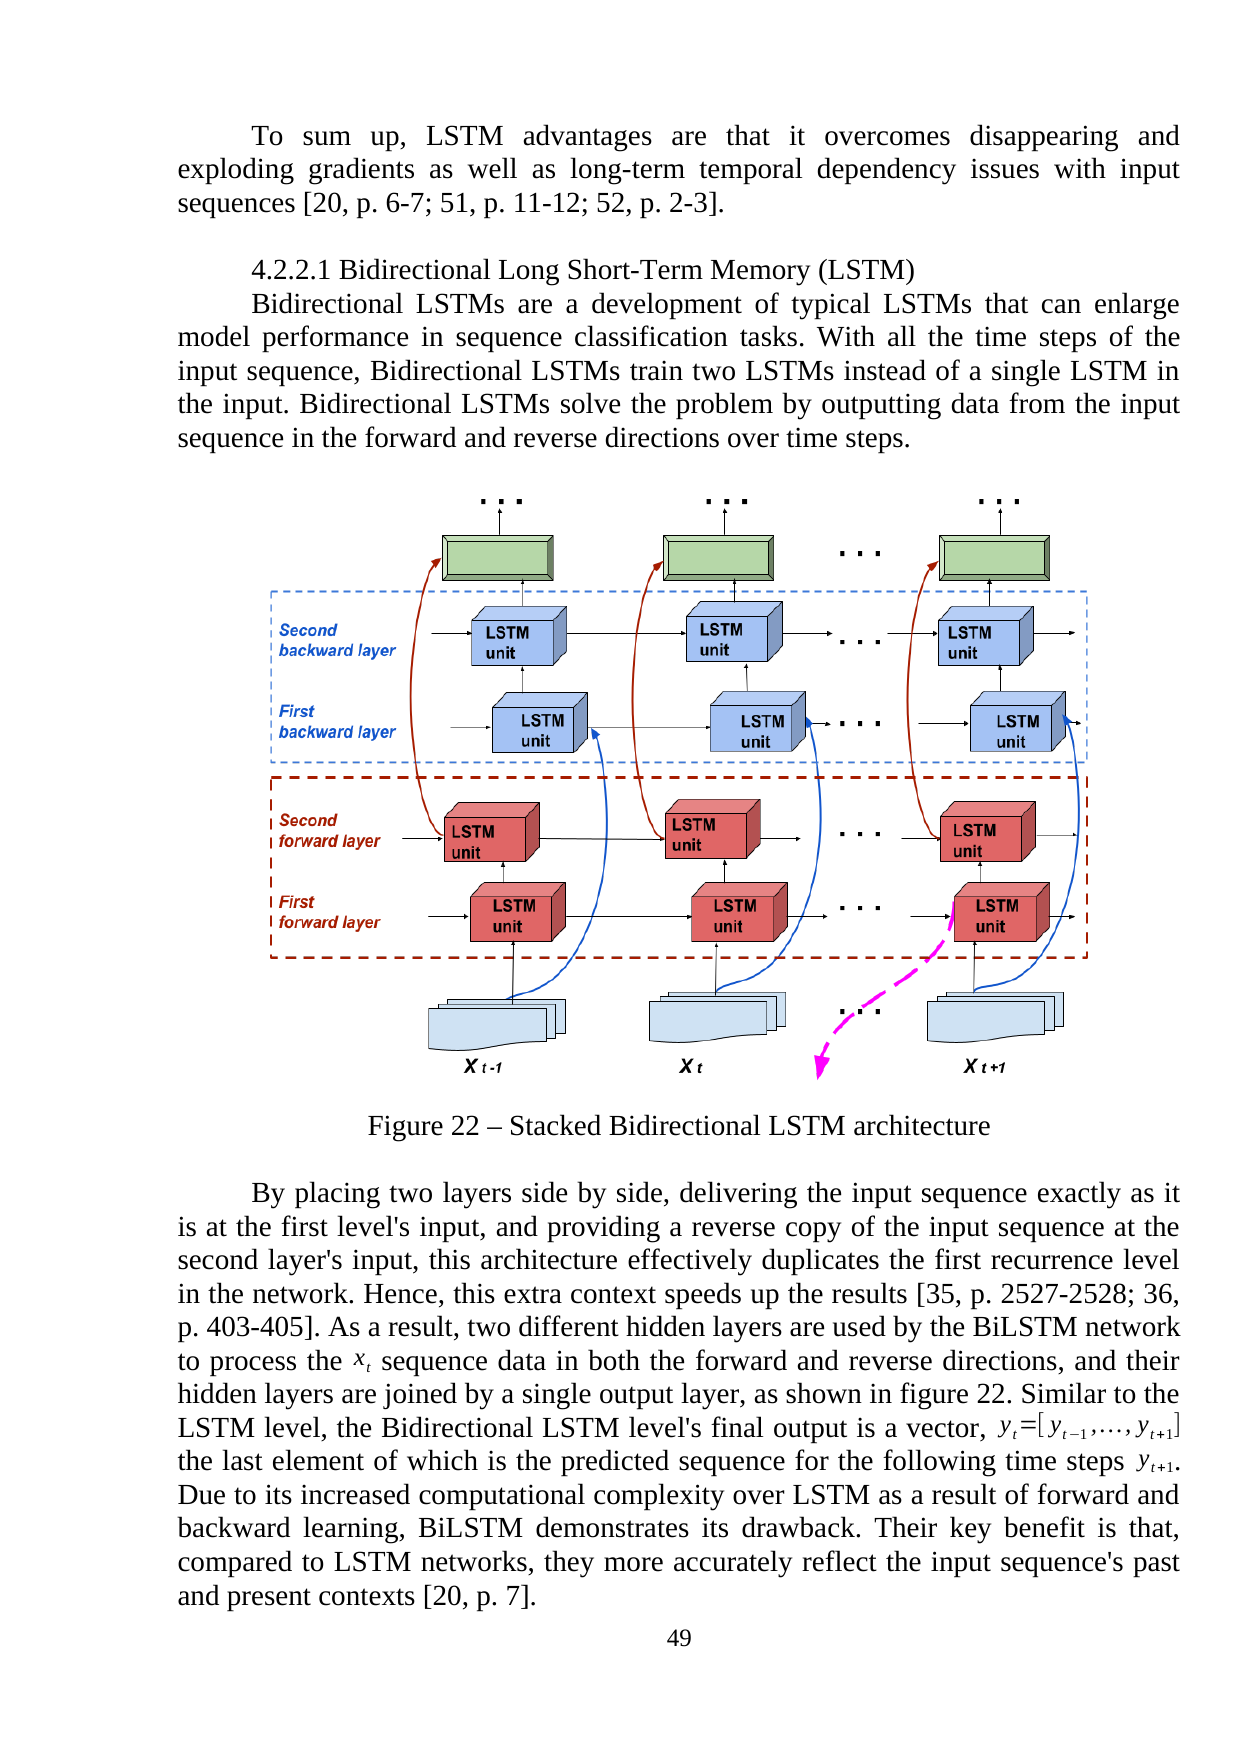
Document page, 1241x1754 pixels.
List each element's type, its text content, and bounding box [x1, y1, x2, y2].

picture [266, 487, 1093, 1089]
text Bidirectional LSTMs are a development of typical LSTMs that can enlarge model performance in sequence classification tasks. With all the time steps of the input sequence, Bidirectional LSTMs train two LSTMs instead of a single LSTM in the input. Bidirectional LSTMs solve the problem by outputting data from the input sequence in the forward and reverse directions over time steps. [177, 286, 1181, 453]
text By placing two layers side by side, delivering the input sequence exactly as it is at the first level's input, and providing a reverse copy of the input sequence at the second layer's input, this architecture effectively duplicates the first recurrence level in the network. Hence, this extra context speeds up the results [35, p. 2527-2528; 36, p. 403-405]. As a result, two different hidden layers are used by the BiLSTM network to process the sequence data in both the forward and reverse directions, and their hidden layers are joined by a single output layer, as shown in figure 22. Similar to the LSTM level, the Bidirectional LSTM level's final output is a vector, the last element of which is the predicted sequence for the following time steps . Due to its increased computational complexity over LSTM as a result of forward and backward learning, BiLSTM demonstrates its drawback. Their key benefit is that, compared to LSTM networks, they more accurately reflect the input sequence's past and present contexts [20, p. 7]. [177, 1175, 1181, 1611]
text Figure 22 – Stacked Bidirectional LSTM architecture [177, 1108, 1181, 1142]
text To sum up, LSTM advantages are that it overcomes disappearing and exploding gradients as well as long-term temporal dependency issues with input sequences [20, p. 6-7; 51, p. 11-12; 52, p. 2-3]. [177, 118, 1181, 219]
text 4.2.2.1 Bidirectional Long Short-Term Memory (LSTM) [177, 252, 1181, 286]
